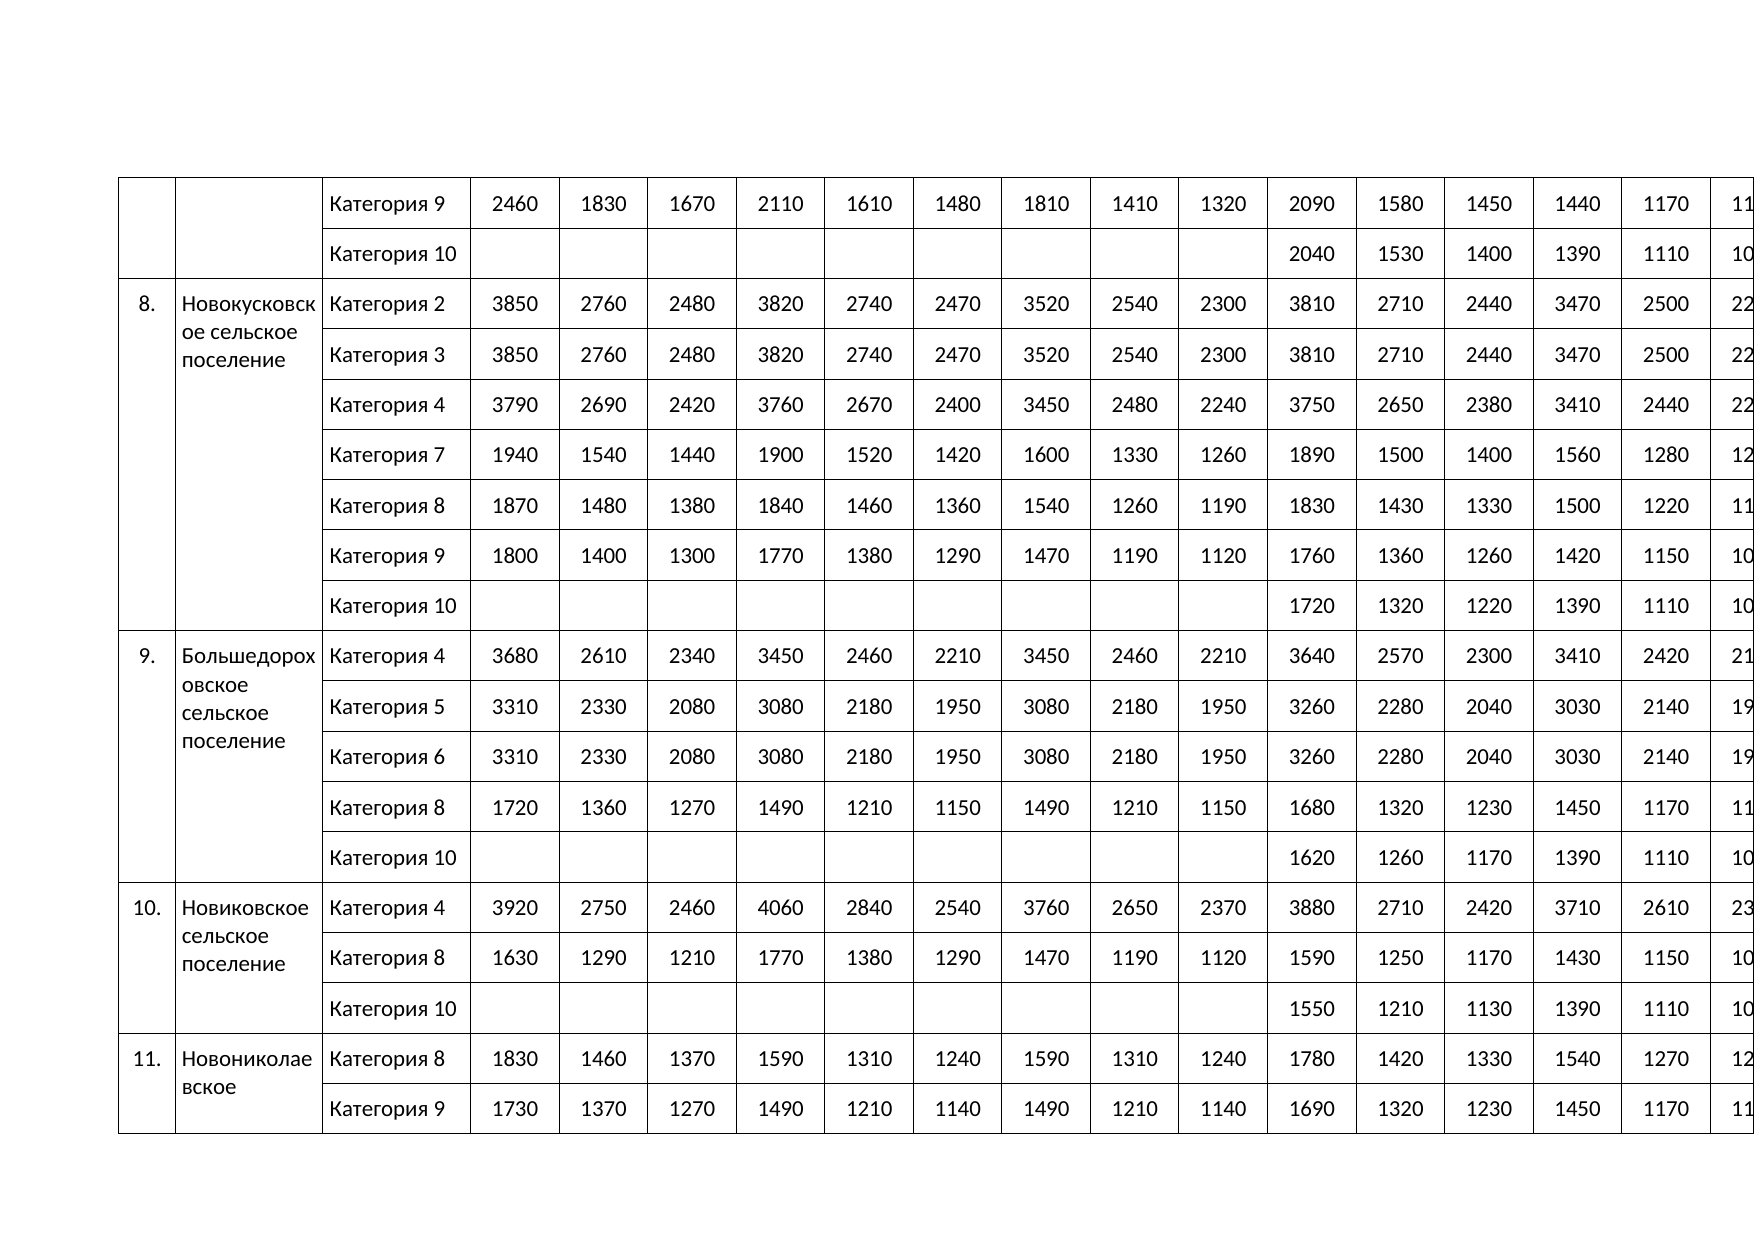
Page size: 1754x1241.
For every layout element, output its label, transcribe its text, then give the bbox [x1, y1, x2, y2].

table_cell 1590 [1002, 1034, 1090, 1083]
table_cell [825, 832, 913, 882]
table_cell 1080 [1711, 530, 1753, 580]
table_cell 3260 [1268, 732, 1356, 781]
table_cell 2740 [825, 329, 913, 378]
table_cell Категория 6 [323, 732, 470, 781]
table_cell 1220 [1711, 430, 1753, 479]
table_cell Категория 10 [323, 581, 470, 630]
table_cell 1110 [1622, 581, 1710, 630]
table_cell 1170 [1622, 1084, 1710, 1133]
table_cell 1540 [560, 430, 647, 479]
table_cell 1390 [1534, 229, 1621, 278]
table_cell 2710 [1357, 279, 1444, 328]
table_cell 2040 [1268, 229, 1356, 278]
table_cell 3410 [1534, 380, 1621, 429]
table_cell 1200 [1711, 1034, 1753, 1083]
table_cell 1400 [560, 530, 647, 580]
table_cell [1091, 229, 1178, 278]
table_cell Новокусковское сельское поселение [176, 279, 322, 630]
table_cell 1040 [1711, 581, 1753, 630]
table_cell [471, 581, 559, 630]
table_cell 2670 [825, 380, 913, 429]
table_cell 1830 [1268, 480, 1356, 529]
table_cell 2340 [648, 631, 736, 680]
table_cell 1330 [1445, 480, 1533, 529]
table_cell 1150 [914, 782, 1001, 831]
table_cell 1220 [1445, 581, 1533, 630]
table_cell 2460 [1091, 631, 1178, 680]
table_cell 1370 [560, 1084, 647, 1133]
table_cell 1430 [1357, 480, 1444, 529]
table_cell 1400 [1445, 229, 1533, 278]
table_cell [737, 983, 824, 1032]
table_cell 1290 [914, 530, 1001, 580]
table_cell 1250 [1357, 933, 1444, 982]
table_cell 1420 [1357, 1034, 1444, 1083]
table_cell [914, 581, 1001, 630]
table_cell [1091, 983, 1178, 1032]
table_cell [648, 983, 736, 1032]
table_cell 3520 [1002, 329, 1090, 378]
table_cell 1420 [914, 430, 1001, 479]
table_cell 1210 [1091, 1084, 1178, 1133]
table_cell 3520 [1002, 279, 1090, 328]
table_cell 1190 [1091, 933, 1178, 982]
table_cell 3470 [1534, 279, 1621, 328]
table_cell 1560 [1534, 430, 1621, 479]
table_cell 1080 [1711, 933, 1753, 982]
table_cell 1540 [1534, 1034, 1621, 1083]
table_cell 1290 [560, 933, 647, 982]
table_cell 1270 [648, 1084, 736, 1133]
table_cell Категория 8 [323, 480, 470, 529]
table_cell 1620 [1268, 832, 1356, 882]
table_cell 1890 [1268, 430, 1356, 479]
table_cell 1590 [737, 1034, 824, 1083]
table_cell 1210 [1091, 782, 1178, 831]
table_cell 2690 [560, 380, 647, 429]
table_cell 1310 [1091, 1034, 1178, 1083]
table_cell [1091, 832, 1178, 882]
table_cell 1360 [1357, 530, 1444, 580]
table_cell [737, 581, 824, 630]
table_cell 1190 [1091, 530, 1178, 580]
table_cell 1450 [1534, 1084, 1621, 1133]
table_cell 1130 [1445, 983, 1533, 1032]
table_cell Категория 10 [323, 229, 470, 278]
table_cell 1520 [825, 430, 913, 479]
table_cell 2420 [1622, 631, 1710, 680]
table_cell 2740 [825, 279, 913, 328]
table_cell 1690 [1268, 1084, 1356, 1133]
table_cell 3080 [1002, 732, 1090, 781]
table_cell [1002, 983, 1090, 1032]
table_cell 1290 [914, 933, 1001, 982]
table_cell [914, 229, 1001, 278]
table_cell 2330 [560, 681, 647, 731]
table_cell [471, 983, 559, 1032]
table_cell 2480 [648, 329, 736, 378]
table_cell 1590 [1268, 933, 1356, 982]
table_cell 1260 [1357, 832, 1444, 882]
table_cell [1091, 581, 1178, 630]
table_cell 1490 [737, 1084, 824, 1133]
table_cell [560, 229, 647, 278]
table_cell 1210 [648, 933, 736, 982]
table_cell 1900 [737, 430, 824, 479]
table_cell 1240 [1179, 1034, 1267, 1083]
table_cell 1170 [1622, 178, 1710, 227]
table_cell 3030 [1534, 732, 1621, 781]
table_cell 2110 [737, 178, 824, 227]
table_cell 2440 [1445, 279, 1533, 328]
table_cell [825, 983, 913, 1032]
table_cell 3640 [1268, 631, 1356, 680]
table_cell 1940 [471, 430, 559, 479]
table_cell 1110 [1622, 983, 1710, 1032]
table_cell 2200 [1711, 380, 1753, 429]
table_cell 3450 [737, 631, 824, 680]
table_cell 1810 [1002, 178, 1090, 227]
table_cell Категория 9 [323, 1084, 470, 1133]
table_cell 1140 [1179, 1084, 1267, 1133]
table_cell 1950 [1179, 732, 1267, 781]
table_cell Категория 3 [323, 329, 470, 378]
table_cell 1390 [1534, 581, 1621, 630]
table_cell 1490 [1002, 1084, 1090, 1133]
table_cell 1360 [914, 480, 1001, 529]
table_cell 2080 [648, 732, 736, 781]
table_cell 1260 [1179, 430, 1267, 479]
table_cell 1140 [914, 1084, 1001, 1133]
table_cell [1179, 983, 1267, 1032]
table_cell 1380 [825, 530, 913, 580]
table_cell 2540 [1091, 329, 1178, 378]
table_cell 1040 [1711, 832, 1753, 882]
table_cell 1240 [914, 1034, 1001, 1083]
table_cell 2500 [1622, 279, 1710, 328]
table_cell 2180 [1091, 681, 1178, 731]
table_cell 2180 [825, 732, 913, 781]
table_cell 2540 [1091, 279, 1178, 328]
table_cell 2210 [1179, 631, 1267, 680]
table_cell 1100 [1711, 782, 1753, 831]
table_cell Категория 4 [323, 380, 470, 429]
table_cell 1210 [825, 782, 913, 831]
table_cell 2210 [914, 631, 1001, 680]
table_cell 2140 [1622, 681, 1710, 731]
table_cell 2440 [1622, 380, 1710, 429]
table_cell 1530 [1357, 229, 1444, 278]
table_cell 1480 [914, 178, 1001, 227]
table_cell 3750 [1268, 380, 1356, 429]
table_cell 1390 [1534, 832, 1621, 882]
table_cell [1002, 832, 1090, 882]
table_cell 2840 [825, 883, 913, 932]
table_cell 3760 [1002, 883, 1090, 932]
table_cell 3790 [471, 380, 559, 429]
table_cell [1179, 581, 1267, 630]
table_cell 2040 [1445, 732, 1533, 781]
table_cell 2260 [1711, 329, 1753, 378]
table_cell 2180 [825, 681, 913, 731]
table_cell 1720 [1268, 581, 1356, 630]
table_cell 1390 [1534, 983, 1621, 1032]
table_cell [560, 581, 647, 630]
table_cell [914, 983, 1001, 1032]
table_cell 3820 [737, 279, 824, 328]
table_cell 2380 [1445, 380, 1533, 429]
table_cell [648, 832, 736, 882]
table_cell 1550 [1268, 983, 1356, 1032]
table_cell 2280 [1357, 732, 1444, 781]
table_cell 3080 [1002, 681, 1090, 731]
table_cell 2650 [1091, 883, 1178, 932]
table_cell [1179, 229, 1267, 278]
table_cell 1330 [1091, 430, 1178, 479]
table_cell 3820 [737, 329, 824, 378]
table_cell 2240 [1179, 380, 1267, 429]
table_cell 2460 [471, 178, 559, 227]
table_cell [648, 581, 736, 630]
table_cell Категория 8 [323, 1034, 470, 1083]
table_cell 1950 [1179, 681, 1267, 731]
table_cell 2470 [914, 329, 1001, 378]
table_cell 1270 [648, 782, 736, 831]
table_cell 1680 [1268, 782, 1356, 831]
table_cell 1100 [1711, 178, 1753, 227]
table_cell 2500 [1622, 329, 1710, 378]
table_cell 1410 [1091, 178, 1178, 227]
table_cell 1460 [560, 1034, 647, 1083]
table_cell [471, 832, 559, 882]
table_cell Категория 7 [323, 430, 470, 479]
table_cell Новиковское сельское поселение [176, 883, 322, 1032]
table_cell 3850 [471, 279, 559, 328]
table_cell [1002, 581, 1090, 630]
table_cell 3470 [1534, 329, 1621, 378]
table_cell 1320 [1357, 1084, 1444, 1133]
table_cell [1179, 832, 1267, 882]
table_cell 1270 [1622, 1034, 1710, 1083]
table_cell 1310 [825, 1034, 913, 1083]
table_cell 3080 [737, 732, 824, 781]
table_cell 1910 [1711, 681, 1753, 731]
table_cell Категория 4 [323, 883, 470, 932]
table_cell 1830 [560, 178, 647, 227]
table_cell 2370 [1179, 883, 1267, 932]
table_cell 9. [119, 631, 175, 882]
table_cell Категория 8 [323, 933, 470, 982]
table_cell 2420 [1445, 883, 1533, 932]
table_cell 3450 [1002, 631, 1090, 680]
table_cell 2760 [560, 279, 647, 328]
table_cell 1320 [1357, 581, 1444, 630]
table_cell [560, 983, 647, 1032]
table_cell Категория 9 [323, 178, 470, 227]
table_cell 2300 [1179, 329, 1267, 378]
table_cell 1430 [1534, 933, 1621, 982]
table_cell 1490 [1002, 782, 1090, 831]
table_cell 1380 [825, 933, 913, 982]
table_cell 2570 [1357, 631, 1444, 680]
table_cell [737, 229, 824, 278]
table_cell 3810 [1268, 279, 1356, 328]
table_cell 1630 [471, 933, 559, 982]
table_cell 1540 [1002, 480, 1090, 529]
table_cell 10. [119, 883, 175, 1032]
table_cell 1040 [1711, 229, 1753, 278]
table_cell 2140 [1622, 732, 1710, 781]
table_cell [471, 229, 559, 278]
table_cell [648, 229, 736, 278]
table_cell Новониколаевское сельское поселение [176, 1034, 322, 1133]
table_cell 1770 [737, 530, 824, 580]
table_cell [825, 229, 913, 278]
table_cell 1770 [737, 933, 824, 982]
table_cell 1120 [1179, 530, 1267, 580]
table_cell 1170 [1445, 933, 1533, 982]
table_cell 1780 [1268, 1034, 1356, 1083]
table_cell 1610 [825, 178, 913, 227]
table_cell 2300 [1179, 279, 1267, 328]
table_cell 2300 [1445, 631, 1533, 680]
table_cell 2440 [1445, 329, 1533, 378]
table_cell Категория 8 [323, 782, 470, 831]
table_cell 1120 [1179, 933, 1267, 982]
table_cell 1500 [1534, 480, 1621, 529]
table_cell 1450 [1534, 782, 1621, 831]
table_cell 3810 [1268, 329, 1356, 378]
table_cell 2180 [1091, 732, 1178, 781]
table_cell 2650 [1357, 380, 1444, 429]
table_cell 2760 [560, 329, 647, 378]
table_cell 2330 [1711, 883, 1753, 932]
table_cell 1320 [1357, 782, 1444, 831]
table_cell 2480 [648, 279, 736, 328]
table_cell Большедороховское сельское поселение [176, 631, 322, 882]
table_cell [737, 832, 824, 882]
table_cell 1600 [1002, 430, 1090, 479]
table_cell Категория 2 [323, 279, 470, 328]
table_cell 1490 [737, 782, 824, 831]
table_cell 1330 [1445, 1034, 1533, 1083]
table_cell 1420 [1534, 530, 1621, 580]
table_cell 1110 [1622, 229, 1710, 278]
table_cell 3450 [1002, 380, 1090, 429]
table_cell 2470 [914, 279, 1001, 328]
table_cell 1150 [1179, 782, 1267, 831]
table_cell [914, 832, 1001, 882]
table_cell 2540 [914, 883, 1001, 932]
table_cell 2710 [1357, 329, 1444, 378]
table_cell 1100 [1711, 1084, 1753, 1133]
table_cell 1460 [825, 480, 913, 529]
table_cell 1280 [1622, 430, 1710, 479]
table_cell 1150 [1622, 933, 1710, 982]
table_cell 1440 [1534, 178, 1621, 227]
table_cell 2460 [825, 631, 913, 680]
table_cell 1840 [737, 480, 824, 529]
table_cell 11. [119, 1034, 175, 1133]
table_cell 3880 [1268, 883, 1356, 932]
table_cell 1210 [825, 1084, 913, 1133]
table_cell 1260 [1445, 530, 1533, 580]
table_cell [560, 832, 647, 882]
table_cell 2080 [648, 681, 736, 731]
table_cell 1400 [1445, 430, 1533, 479]
table_cell Категория 4 [323, 631, 470, 680]
table_cell 1150 [1622, 530, 1710, 580]
table_cell 1380 [648, 480, 736, 529]
table_cell [825, 581, 913, 630]
table_cell 1950 [914, 732, 1001, 781]
table_cell 2260 [1711, 279, 1753, 328]
table_cell Категория 10 [323, 832, 470, 882]
table_cell 3680 [471, 631, 559, 680]
table_cell 1110 [1622, 832, 1710, 882]
table_cell 1670 [648, 178, 736, 227]
table_cell 1150 [1711, 480, 1753, 529]
table_cell 1830 [471, 1034, 559, 1083]
table_cell 1760 [1268, 530, 1356, 580]
table_cell 1230 [1445, 782, 1533, 831]
table_cell 1500 [1357, 430, 1444, 479]
table_cell 1170 [1445, 832, 1533, 882]
table_cell 3710 [1534, 883, 1621, 932]
table_cell Категория 5 [323, 681, 470, 731]
table_cell 3850 [471, 329, 559, 378]
table_cell 1870 [471, 480, 559, 529]
table_cell 2610 [560, 631, 647, 680]
table_cell 1320 [1179, 178, 1267, 227]
table_cell 1440 [648, 430, 736, 479]
table_cell 2420 [648, 380, 736, 429]
table_cell 1370 [648, 1034, 736, 1083]
table_cell Категория 10 [323, 983, 470, 1032]
table_cell 2170 [1711, 631, 1753, 680]
table_cell 3030 [1534, 681, 1621, 731]
table_cell 3920 [471, 883, 559, 932]
table_cell 3310 [471, 681, 559, 731]
table_cell 2480 [1091, 380, 1178, 429]
table_cell 1210 [1357, 983, 1444, 1032]
table_cell 1910 [1711, 732, 1753, 781]
table_cell 3080 [737, 681, 824, 731]
table_cell 3310 [471, 732, 559, 781]
table_cell [1002, 229, 1090, 278]
table_cell 2280 [1357, 681, 1444, 731]
table_cell 1230 [1445, 1084, 1533, 1133]
table_cell 4060 [737, 883, 824, 932]
table_cell 1470 [1002, 933, 1090, 982]
table_cell 2710 [1357, 883, 1444, 932]
table_cell 1220 [1622, 480, 1710, 529]
table_cell 1260 [1091, 480, 1178, 529]
table_cell 2090 [1268, 178, 1356, 227]
table_cell 3760 [737, 380, 824, 429]
table_cell 3260 [1268, 681, 1356, 731]
table_cell 1170 [1622, 782, 1710, 831]
table_cell 1040 [1711, 983, 1753, 1032]
table_cell 1300 [648, 530, 736, 580]
table_cell 1800 [471, 530, 559, 580]
table_cell 1470 [1002, 530, 1090, 580]
table_cell 2040 [1445, 681, 1533, 731]
table_cell 1720 [471, 782, 559, 831]
table_cell 2400 [914, 380, 1001, 429]
table_cell 1360 [560, 782, 647, 831]
table_cell 1190 [1179, 480, 1267, 529]
table_cell 1730 [471, 1084, 559, 1133]
table_cell 8. [119, 279, 175, 630]
table_cell 3410 [1534, 631, 1621, 680]
table_cell 1950 [914, 681, 1001, 731]
table_cell 2750 [560, 883, 647, 932]
table_cell 2610 [1622, 883, 1710, 932]
table_cell 1580 [1357, 178, 1444, 227]
table_cell 1480 [560, 480, 647, 529]
table_cell 2460 [648, 883, 736, 932]
table_cell 1450 [1445, 178, 1533, 227]
table_cell 2330 [560, 732, 647, 781]
table_cell Категория 9 [323, 530, 470, 580]
